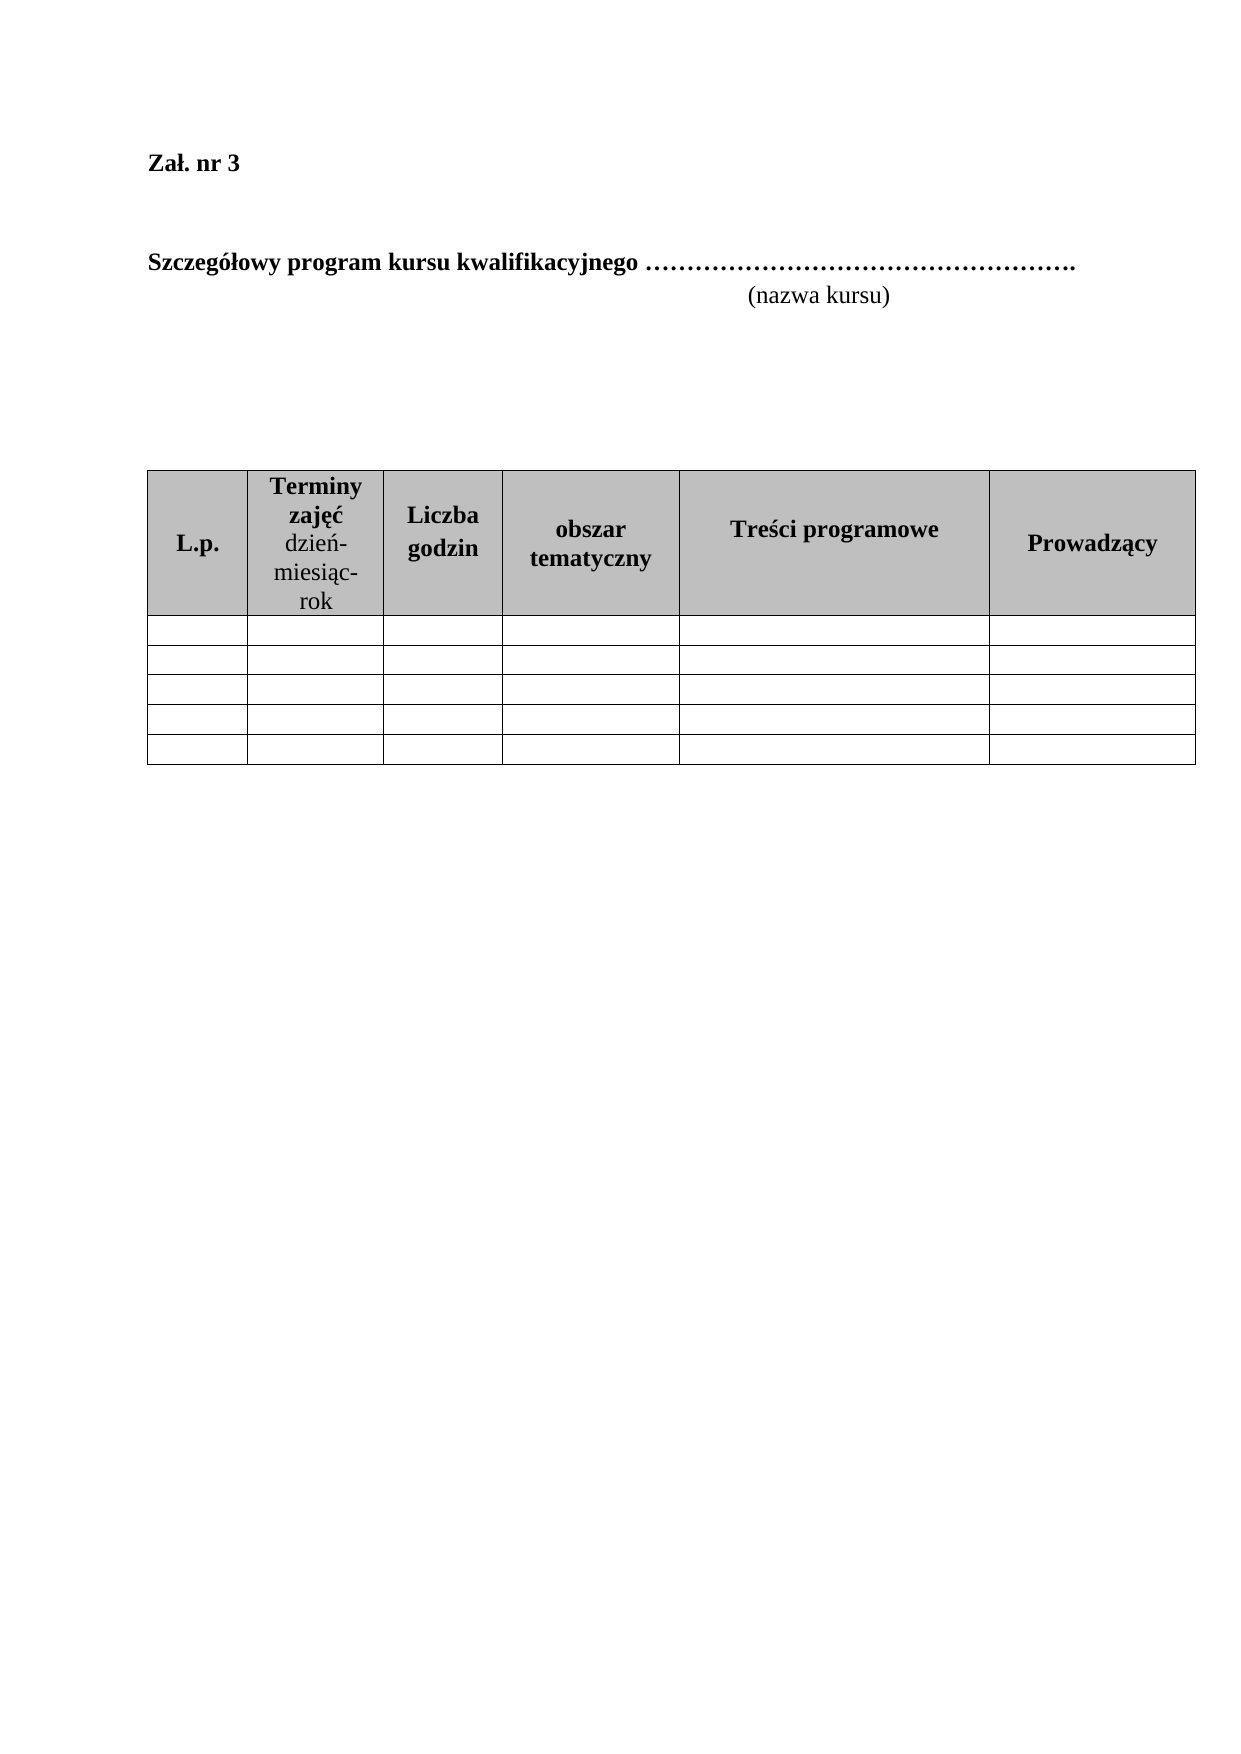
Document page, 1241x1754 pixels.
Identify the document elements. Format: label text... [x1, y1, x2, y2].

table_cell [384, 735, 502, 764]
table_cell [503, 735, 679, 764]
text (nazwa kursu) [148, 280, 1093, 308]
table_cell [503, 705, 679, 734]
table_cell [990, 675, 1195, 704]
table_cell [990, 646, 1195, 674]
table_cell [248, 646, 383, 674]
table_cell [384, 675, 502, 704]
table_cell [680, 675, 989, 704]
table_cell [503, 675, 679, 704]
table_cell [384, 616, 502, 644]
table_cell [148, 646, 247, 674]
table_header obszar tematyczny [503, 471, 679, 615]
table_cell [248, 735, 383, 764]
table_cell [990, 735, 1195, 764]
table_cell [503, 616, 679, 644]
table_header Prowadzący [990, 471, 1195, 615]
table_header Treści programowe [680, 471, 989, 615]
table_cell [384, 705, 502, 734]
table_header Terminy zajęć dzień-miesiąc-rok [248, 471, 383, 615]
table_cell [384, 646, 502, 674]
table_cell [990, 616, 1195, 644]
table_cell [680, 735, 989, 764]
table_cell [148, 675, 247, 704]
table_header L.p. [148, 471, 247, 615]
text Szczegółowy program kursu kwalifikacyjnego ……………………………………………. [148, 247, 1093, 275]
table_cell [248, 675, 383, 704]
table_cell [680, 705, 989, 734]
table_cell [680, 616, 989, 644]
table_cell [248, 705, 383, 734]
table_cell [248, 616, 383, 644]
table_cell [148, 616, 247, 644]
table_cell [148, 705, 247, 734]
table_cell [503, 646, 679, 674]
table_header Liczba godzin [384, 471, 502, 615]
table_cell [990, 705, 1195, 734]
text Zał. nr 3 [148, 148, 1093, 176]
table_cell [680, 646, 989, 674]
table_cell [148, 735, 247, 764]
